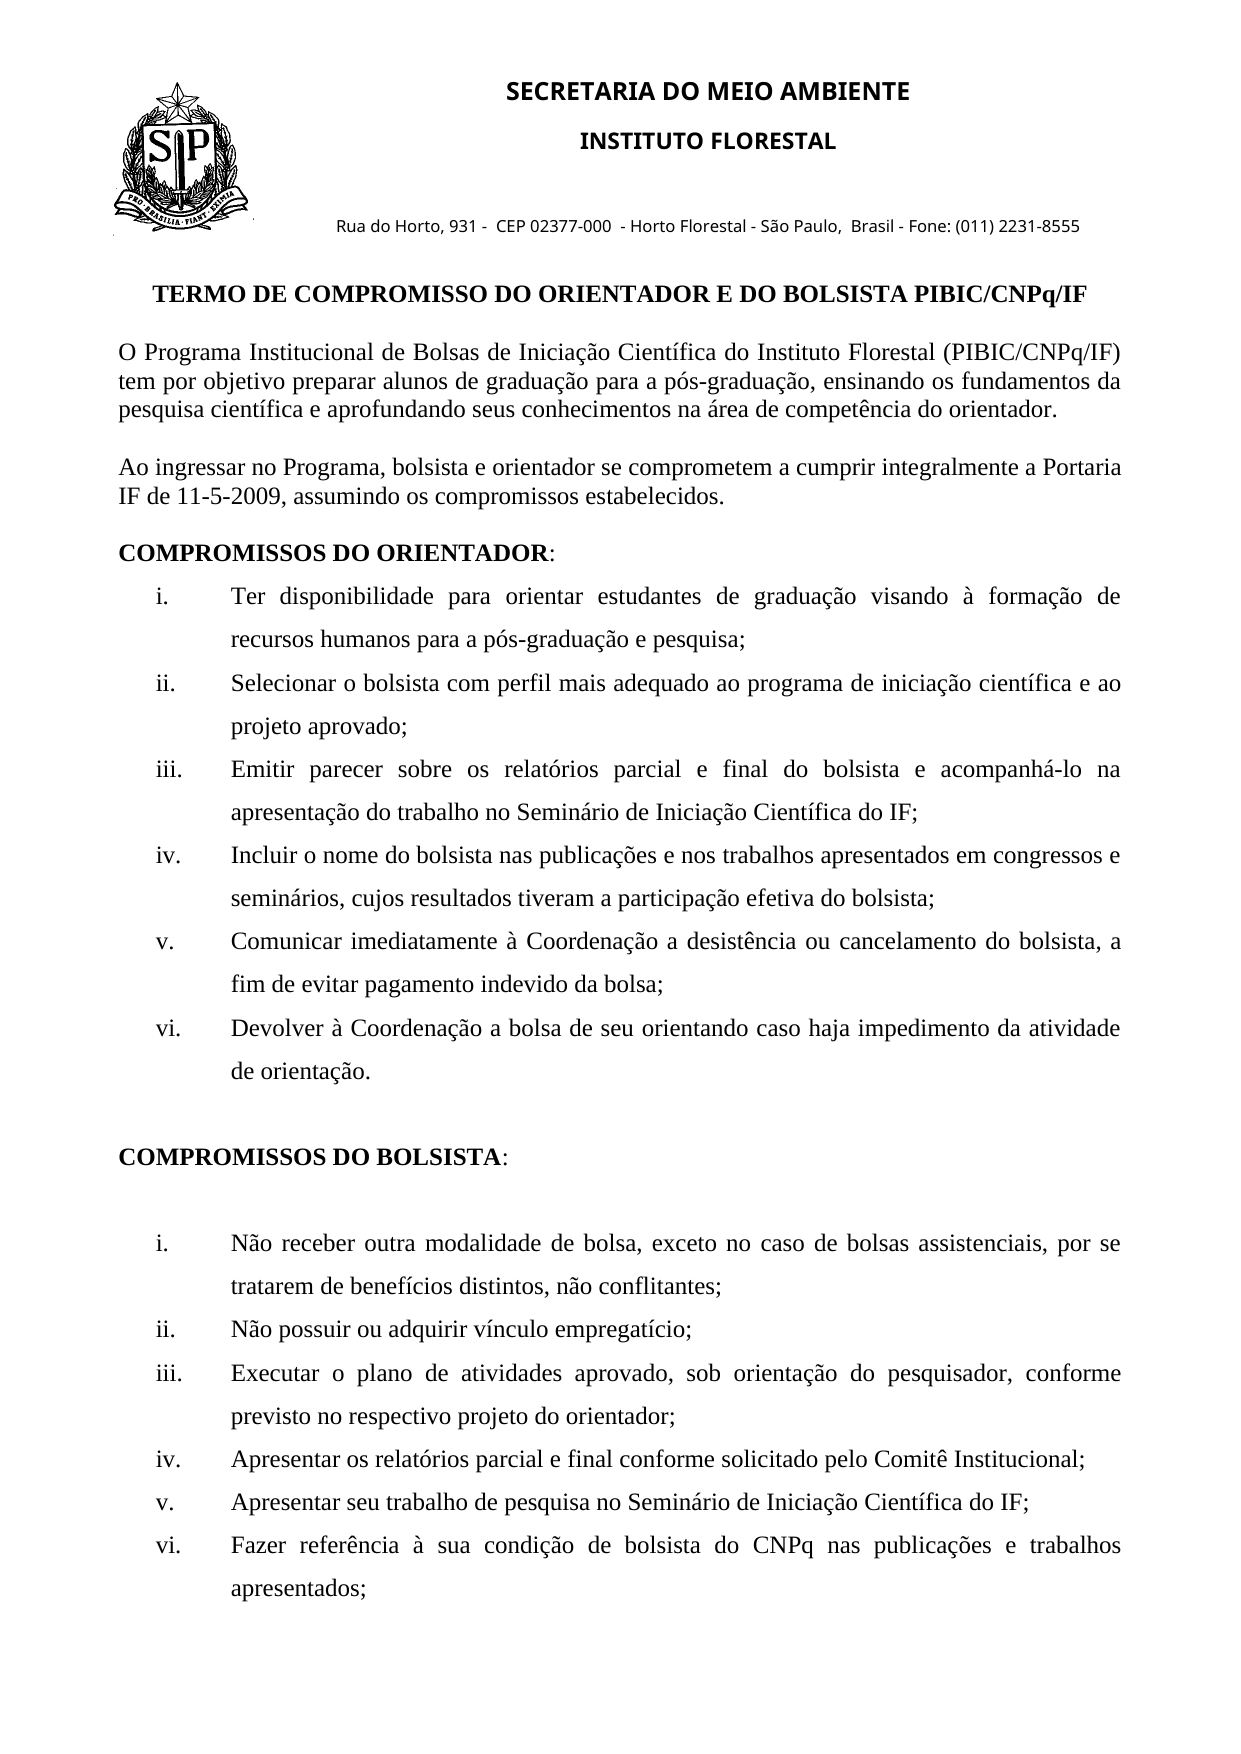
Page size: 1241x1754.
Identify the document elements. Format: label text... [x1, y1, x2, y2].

list Devolver à Coordenação a bolsa de seu orientando caso haja impedimento da atividade de orientação. [156, 1013, 1122, 1084]
list Não possuir ou adquirir vínculo empregatício; [156, 1314, 1122, 1343]
list Executar o plano de atividades aprovado, sob orientação do pesquisador, conforme previsto no respectivo projeto do orientador; [156, 1358, 1122, 1429]
list Comunicar imediatamente à Coordenação a desistência ou cancelamento do bolsista, a fim de evitar pagamento indevido da bolsa; [156, 926, 1122, 998]
text COMPROMISSOS DO BOLSISTA: [118, 1142, 1122, 1171]
text Ao ingressar no Programa, bolsista e orientador se comprometem a cumprir integralmente a Portaria IF de 11-5-2009, assumindo os compromissos estabelecidos. [118, 452, 1122, 509]
list Não receber outra modalidade de bolsa, exceto no caso de bolsas assistenciais, por se tratarem de benefícios distintos, não conflitantes; [156, 1228, 1122, 1300]
picture [104, 73, 256, 239]
list Ter disponibilidade para orientar estudantes de graduação visando à formação de recursos humanos para a pós-graduação e pesquisa; [156, 581, 1122, 653]
list Emitir parecer sobre os relatórios parcial e final do bolsista e acompanhá-lo na apresentação do trabalho no Seminário de Iniciação Científica do IF; [156, 754, 1122, 826]
list Fazer referência à sua condição de bolsista do CNPq nas publicações e trabalhos apresentados; [156, 1530, 1122, 1602]
text COMPROMISSOS DO ORIENTADOR: [118, 538, 1122, 567]
list Apresentar seu trabalho de pesquisa no Seminário de Iniciação Científica do IF; [156, 1487, 1122, 1516]
list Selecionar o bolsista com perfil mais adequado ao programa de iniciação científica e ao projeto aprovado; [156, 668, 1122, 739]
text TERMO DE COMPROMISSO DO ORIENTADOR E DO BOLSISTA PIBIC/CNPq/IF [118, 279, 1122, 308]
list Incluir o nome do bolsista nas publicações e nos trabalhos apresentados em congressos e seminários, cujos resultados tiveram a participação efetiva do bolsista; [156, 840, 1122, 912]
list Apresentar os relatórios parcial e final conforme solicitado pelo Comitê Institucional; [156, 1444, 1122, 1473]
text O Programa Institucional de Bolsas de Iniciação Científica do Instituto Florestal (PIBIC/CNPq/IF) tem por objetivo preparar alunos de graduação para a pós-graduação, ensinando os fundamentos da pesquisa científica e aprofundando seus conhecimentos na área de competência do orientador. [118, 337, 1122, 423]
